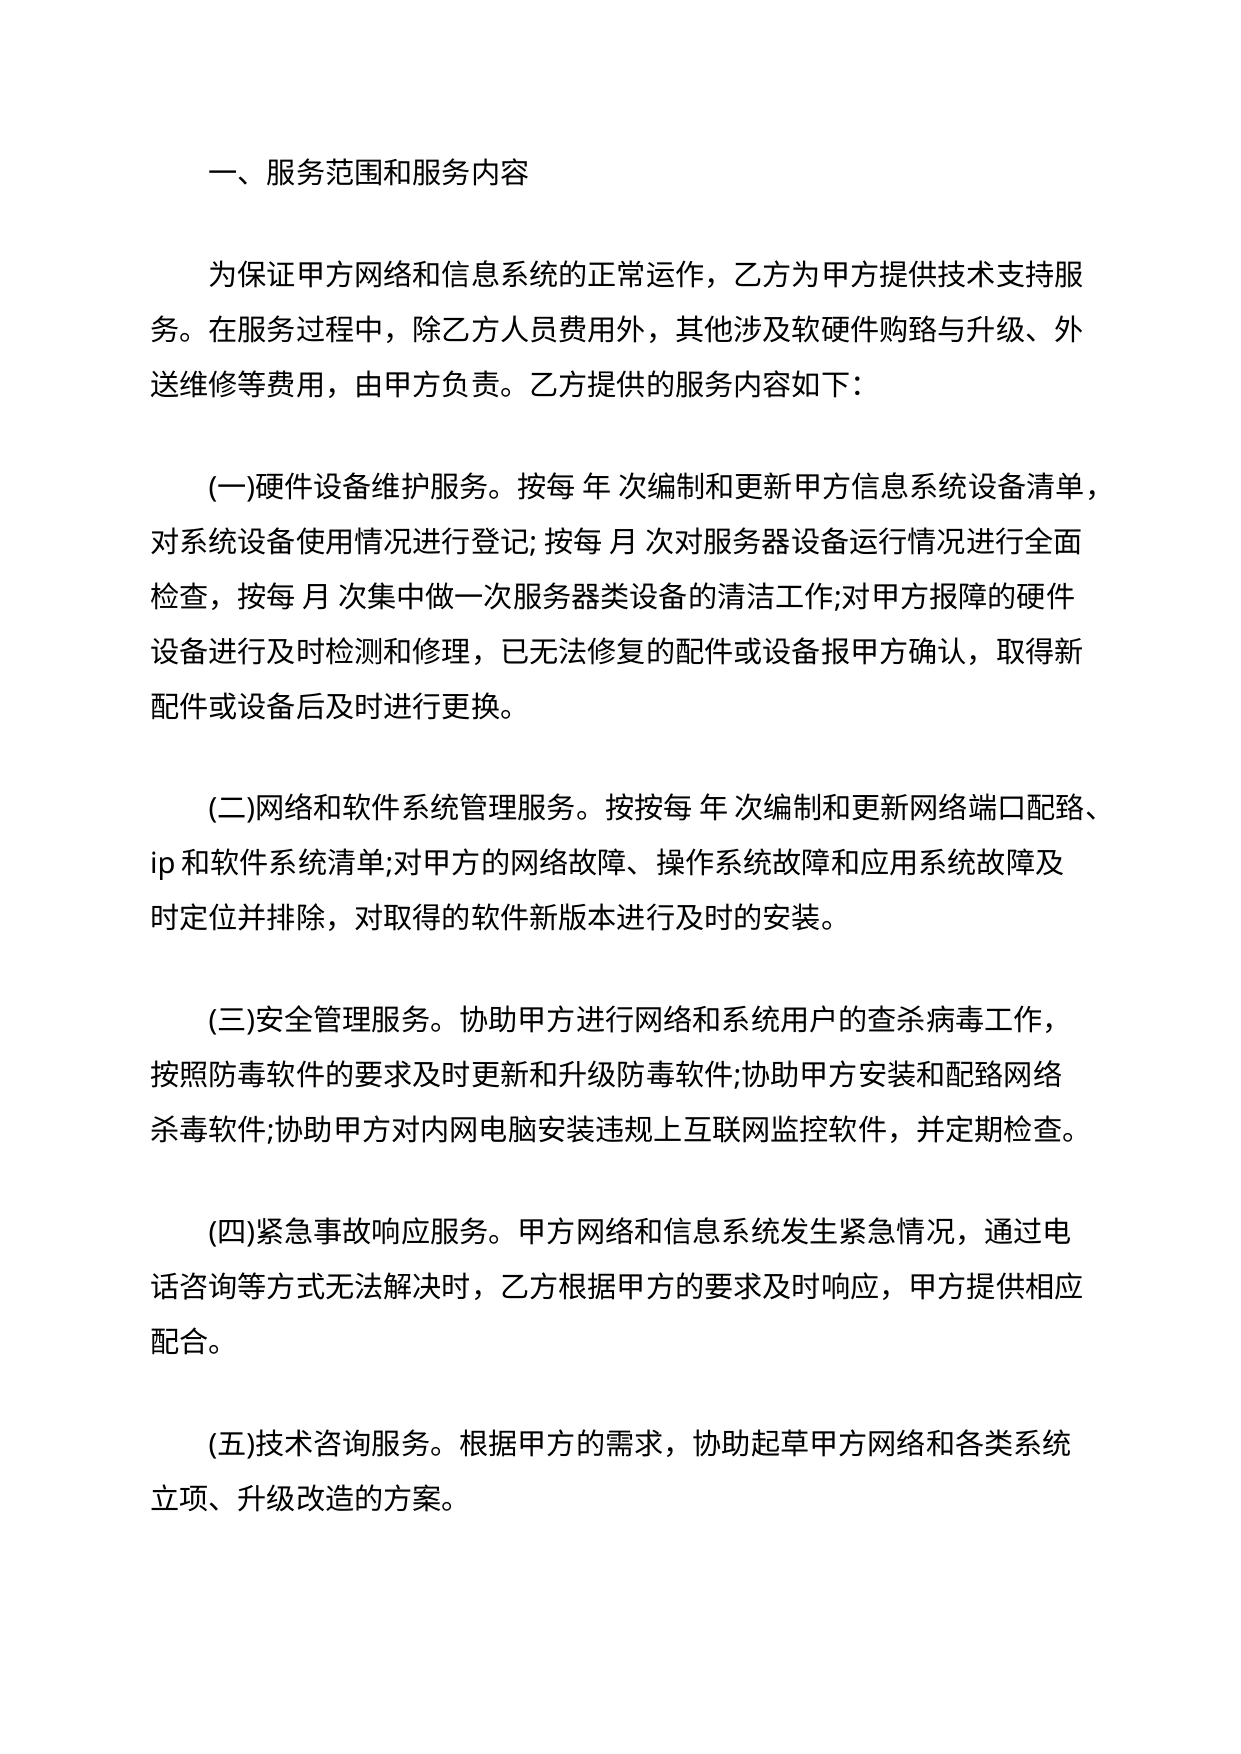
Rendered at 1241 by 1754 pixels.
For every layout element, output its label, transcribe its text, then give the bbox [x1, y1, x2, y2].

text 为保证甲方网络和信息系统的正常运作，乙方为甲方提供技术支持服务。在服务过程中，除乙方人员费用外，其他涉及软硬件购臵与升级、外送维修等费用，由甲方负责。乙方提供的服务内容如下： [150, 252, 1090, 404]
text (二)网络和软件系统管理服务。按按每 年 次编制和更新网络端口配臵、ip和软件系统清单;对甲方的网络故障、操作系统故障和应用系统故障及时定位并排除，对取得的软件新版本进行及时的安装。 [150, 785, 1090, 937]
text (五)技术咨询服务。根据甲方的需求，协助起草甲方网络和各类系统立项、升级改造的方案。 [150, 1420, 1090, 1518]
text (一)硬件设备维护服务。按每 年 次编制和更新甲方信息系统设备清单，对系统设备使用情况进行登记; 按每 月 次对服务器设备运行情况进行全面检查，按每 月 次集中做一次服务器类设备的清洁工作;对甲方报障的硬件设备进行及时检测和修理，已无法修复的配件或设备报甲方确认，取得新配件或设备后及时进行更换。 [150, 463, 1090, 726]
text (四)紧急事故响应服务。甲方网络和信息系统发生紧急情况，通过电话咨询等方式无法解决时，乙方根据甲方的要求及时响应，甲方提供相应配合。 [150, 1209, 1090, 1361]
text 一、服务范围和服务内容 [150, 150, 1090, 192]
text (三)安全管理服务。协助甲方进行网络和系统用户的查杀病毒工作，按照防毒软件的要求及时更新和升级防毒软件;协助甲方安装和配臵网络杀毒软件;协助甲方对内网电脑安装违规上互联网监控软件，并定期检查。 [150, 997, 1090, 1149]
